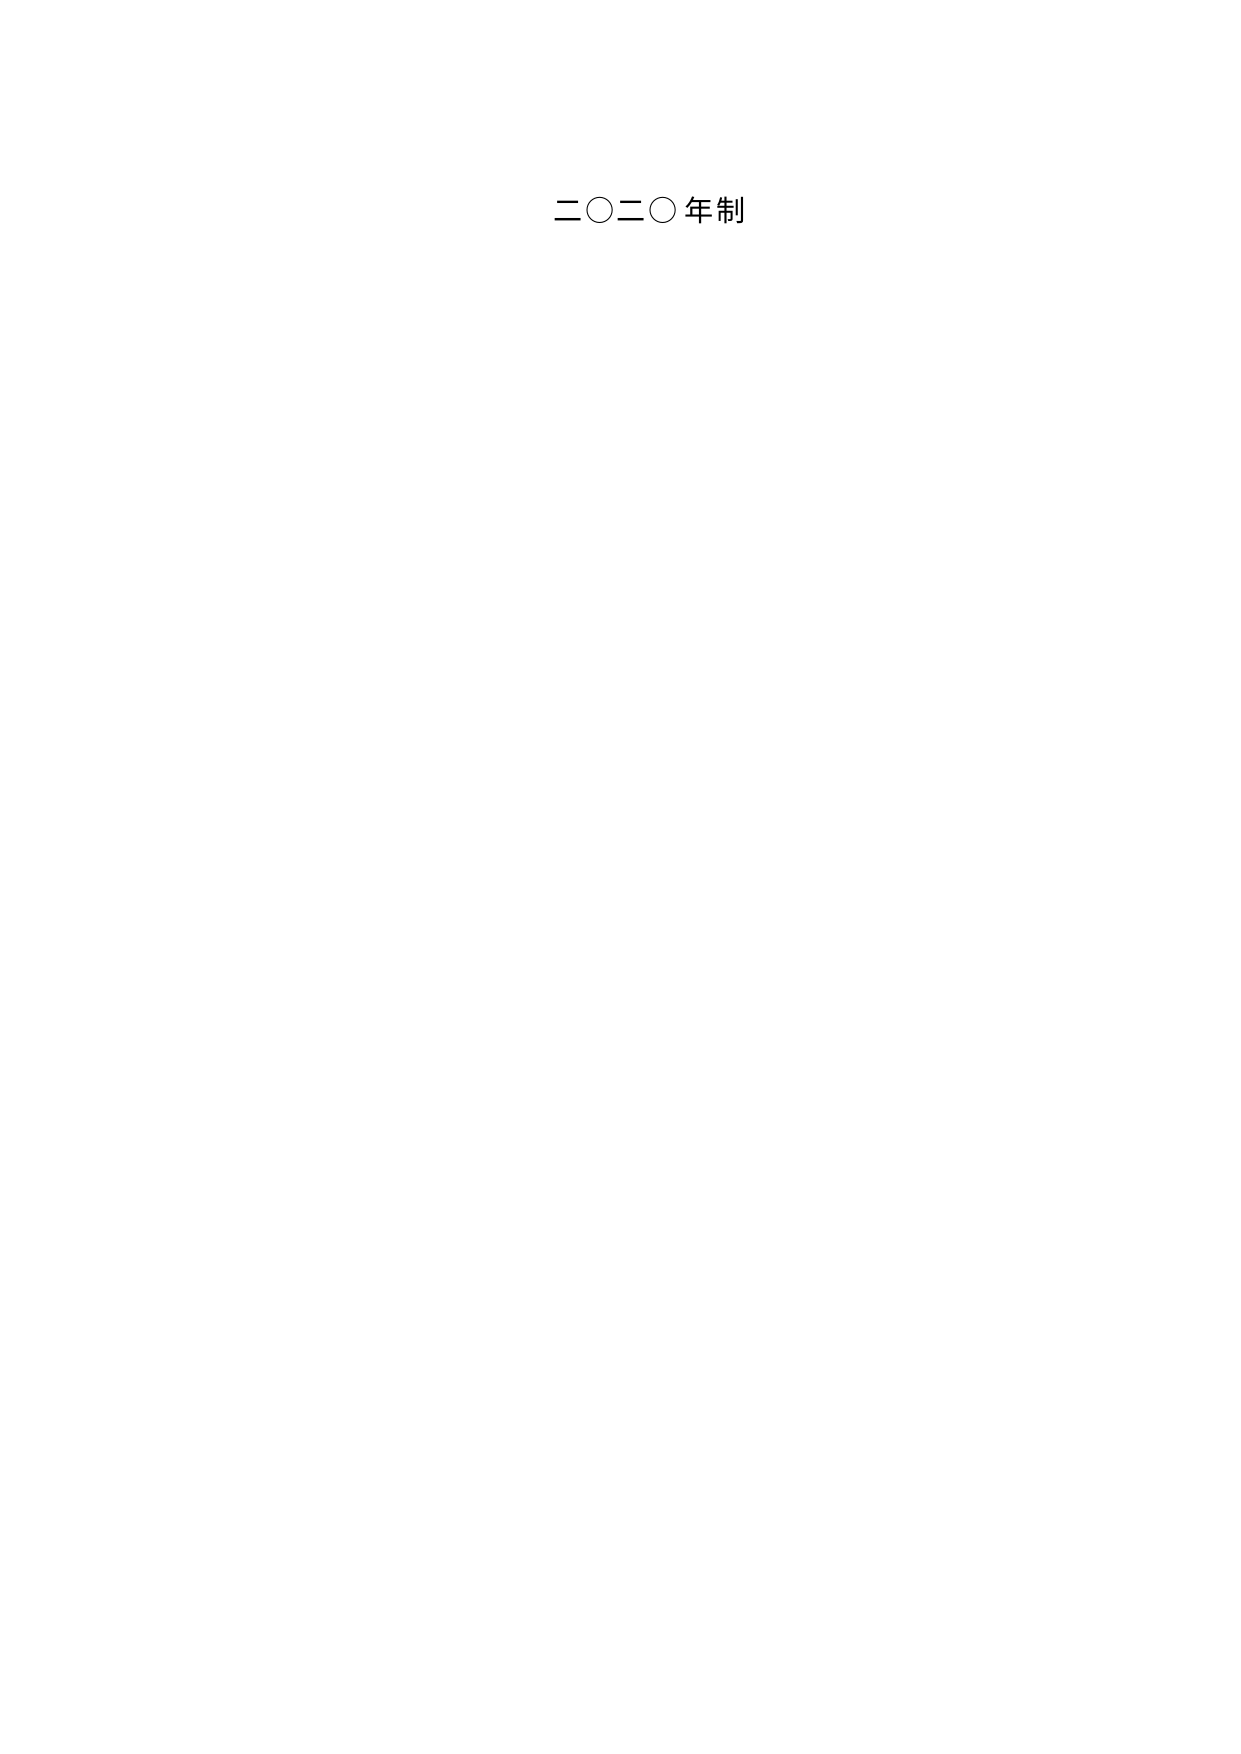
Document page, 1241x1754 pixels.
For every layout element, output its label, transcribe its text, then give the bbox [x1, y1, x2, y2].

text 二 ○ 二 ○ 年 制 [165, 187, 1122, 230]
